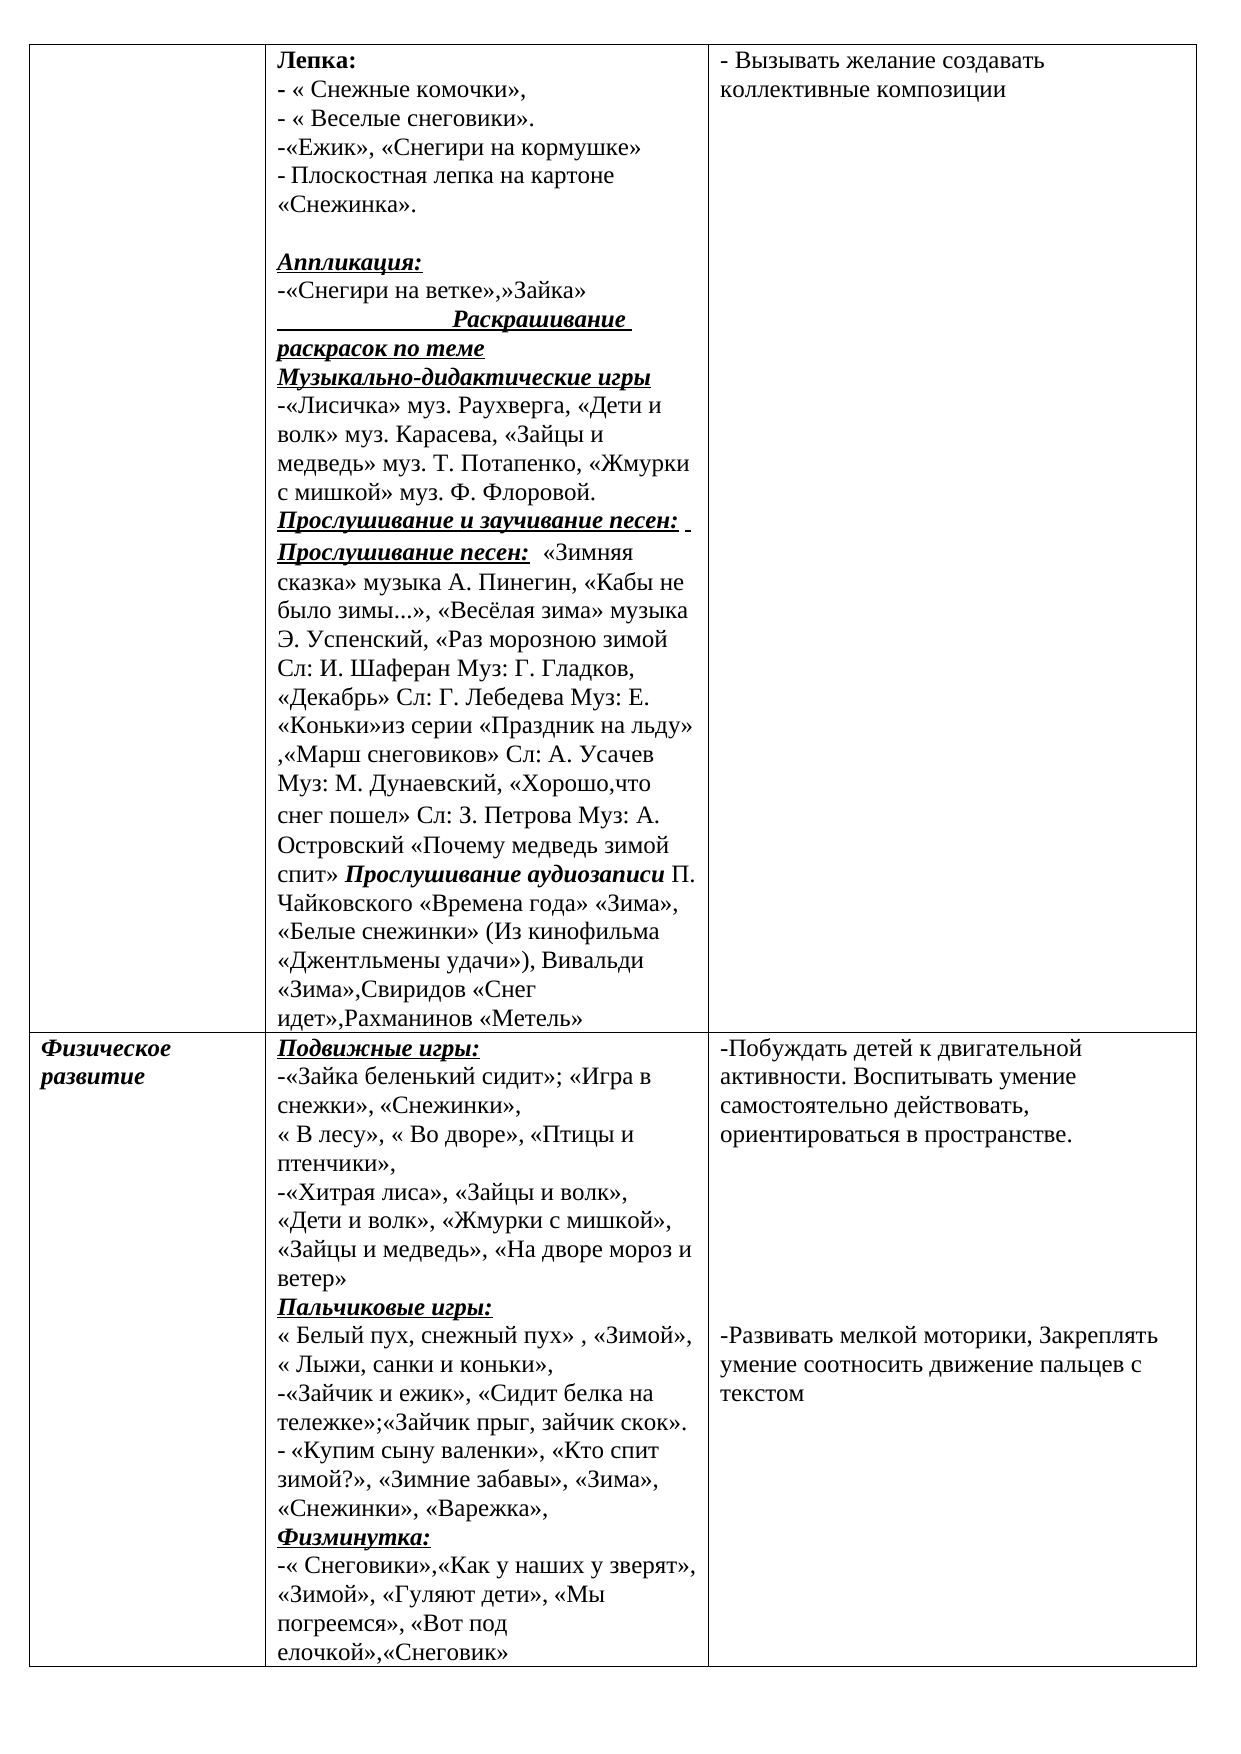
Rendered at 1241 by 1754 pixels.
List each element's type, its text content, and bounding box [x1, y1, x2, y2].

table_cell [709, 1033, 1196, 1666]
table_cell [30, 45, 265, 1032]
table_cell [266, 45, 708, 1032]
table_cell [709, 45, 1196, 1032]
table_cell Физическое развитие [30, 1033, 265, 1666]
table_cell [266, 1033, 708, 1666]
